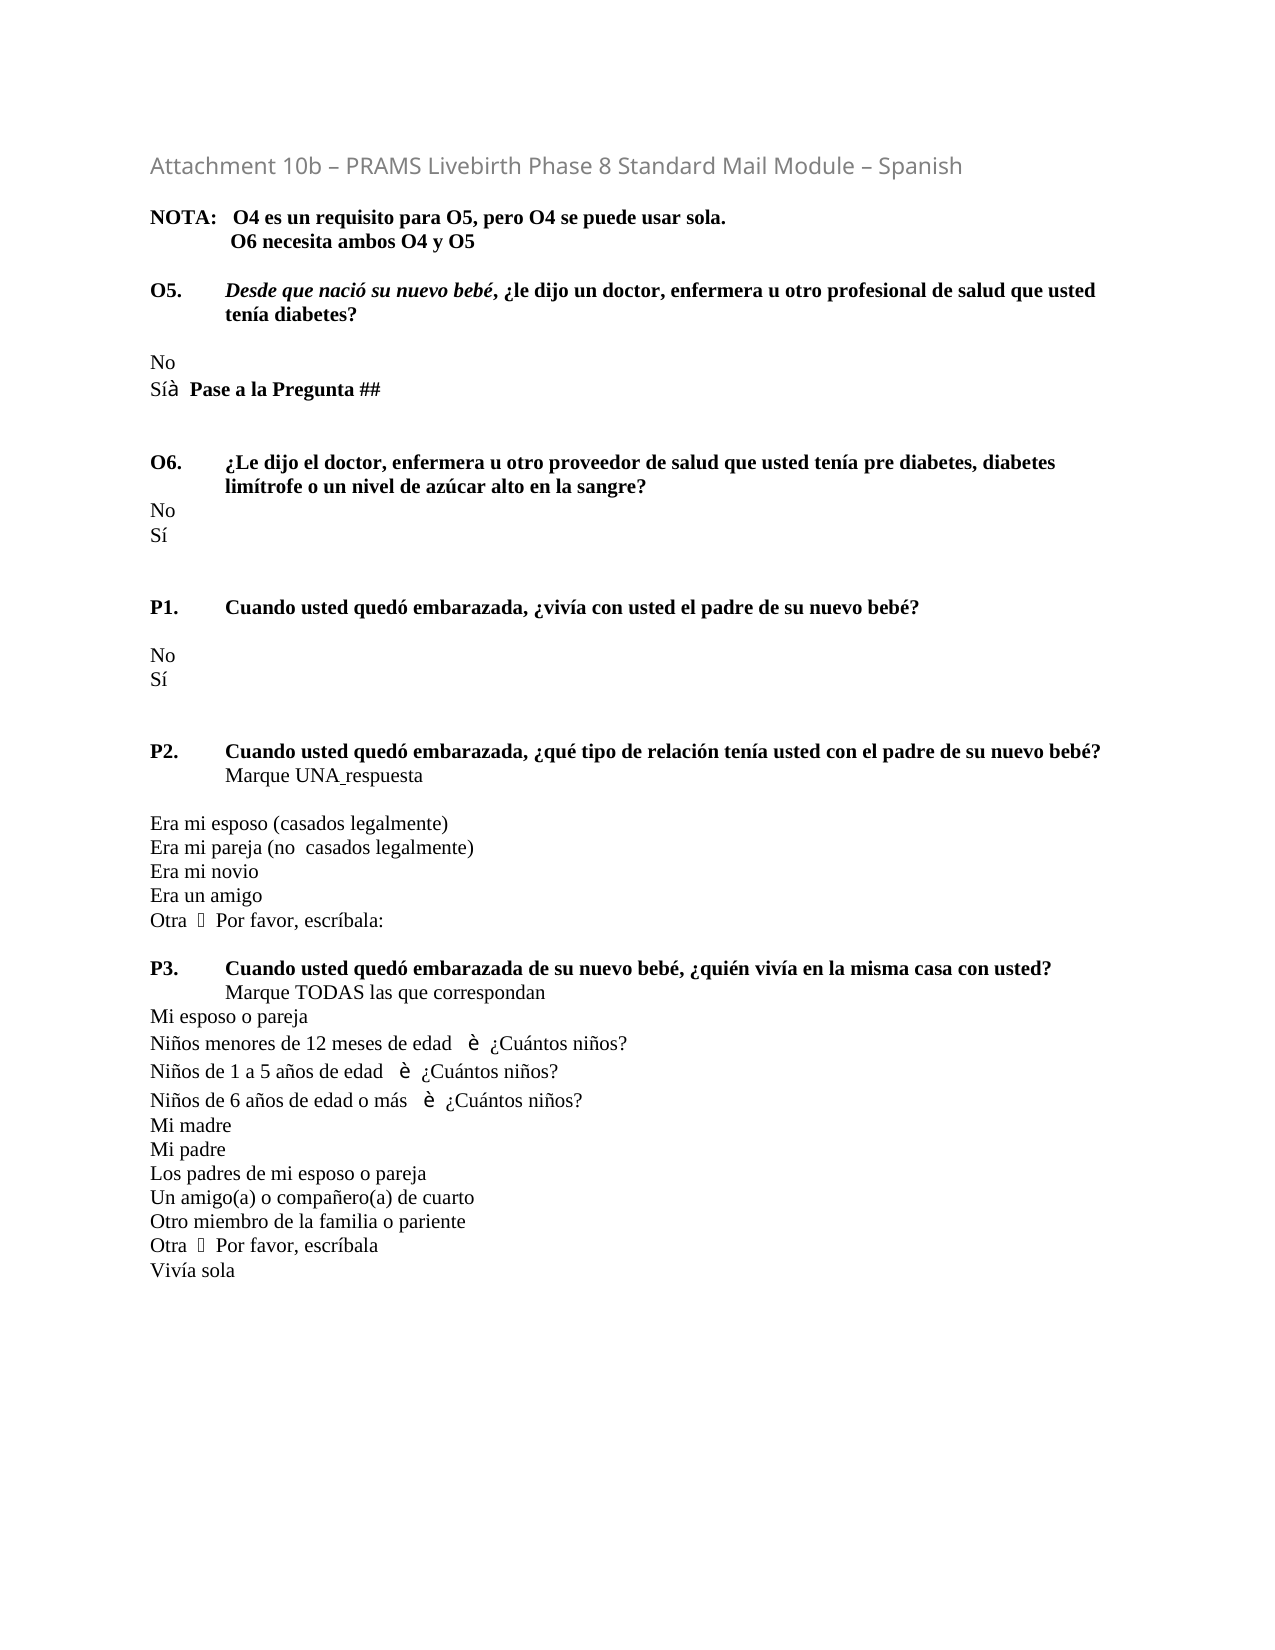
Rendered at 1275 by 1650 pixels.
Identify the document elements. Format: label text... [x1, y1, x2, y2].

text P2. Cuando usted quedó embarazada, ¿qué tipo de relación tenía usted con el padre de su nuevo bebé? Marque UNA respuesta [150, 739, 1125, 787]
text No [150, 498, 1125, 522]
text Era mi novio [150, 859, 1125, 883]
text Otra Por favor, escríbala: [150, 907, 1125, 932]
text Era mi esposo (casados legalmente) [150, 811, 1125, 835]
text P1. Cuando usted quedó embarazada, ¿vivía con usted el padre de su nuevo bebé? [150, 595, 1125, 619]
text NOTA: O4 es un requisito para O5, pero O4 se puede usar sola. [150, 205, 1125, 229]
text Vivía sola [150, 1257, 1125, 1282]
text O6. ¿Le dijo el doctor, enfermera u otro proveedor de salud que usted tenía pre diabetes, diabetes limítrofe o un nivel de azúcar alto en la sangre? [150, 450, 1125, 498]
text Los padres de mi esposo o pareja [150, 1161, 1125, 1185]
text No [150, 350, 1125, 374]
text O5. Desde que nació su nuevo bebé, ¿le dijo un doctor, enfermera u otro profesional de salud que usted tenía diabetes? [150, 277, 1125, 326]
text Mi padre [150, 1137, 1125, 1161]
text Era un amigo [150, 883, 1125, 907]
text Mi esposo o pareja [150, 1004, 1125, 1028]
text Síà Pase a la Pregunta ## [150, 374, 1125, 402]
text O6 necesita ambos O4 y O5 [150, 229, 1125, 253]
text Sí [150, 667, 1125, 691]
text No [150, 643, 1125, 667]
text Niños menores de 12 meses de edad è ¿Cuántos niños? [150, 1028, 1125, 1056]
text Un amigo(a) o compañero(a) de cuarto [150, 1185, 1125, 1209]
text Otro miembro de la familia o pariente [150, 1209, 1125, 1233]
text Sí [150, 522, 1125, 547]
text Niños de 1 a 5 años de edad è ¿Cuántos niños? [150, 1056, 1125, 1085]
text Era mi pareja (no casados legalmente) [150, 835, 1125, 859]
text Niños de 6 años de edad o más è ¿Cuántos niños? [150, 1085, 1125, 1113]
text Otra Por favor, escríbala [150, 1233, 1125, 1257]
text P3. Cuando usted quedó embarazada de su nuevo bebé, ¿quién vivía en la misma casa con usted? Marque TODAS las que correspondan [150, 956, 1125, 1004]
text Mi madre [150, 1113, 1125, 1137]
